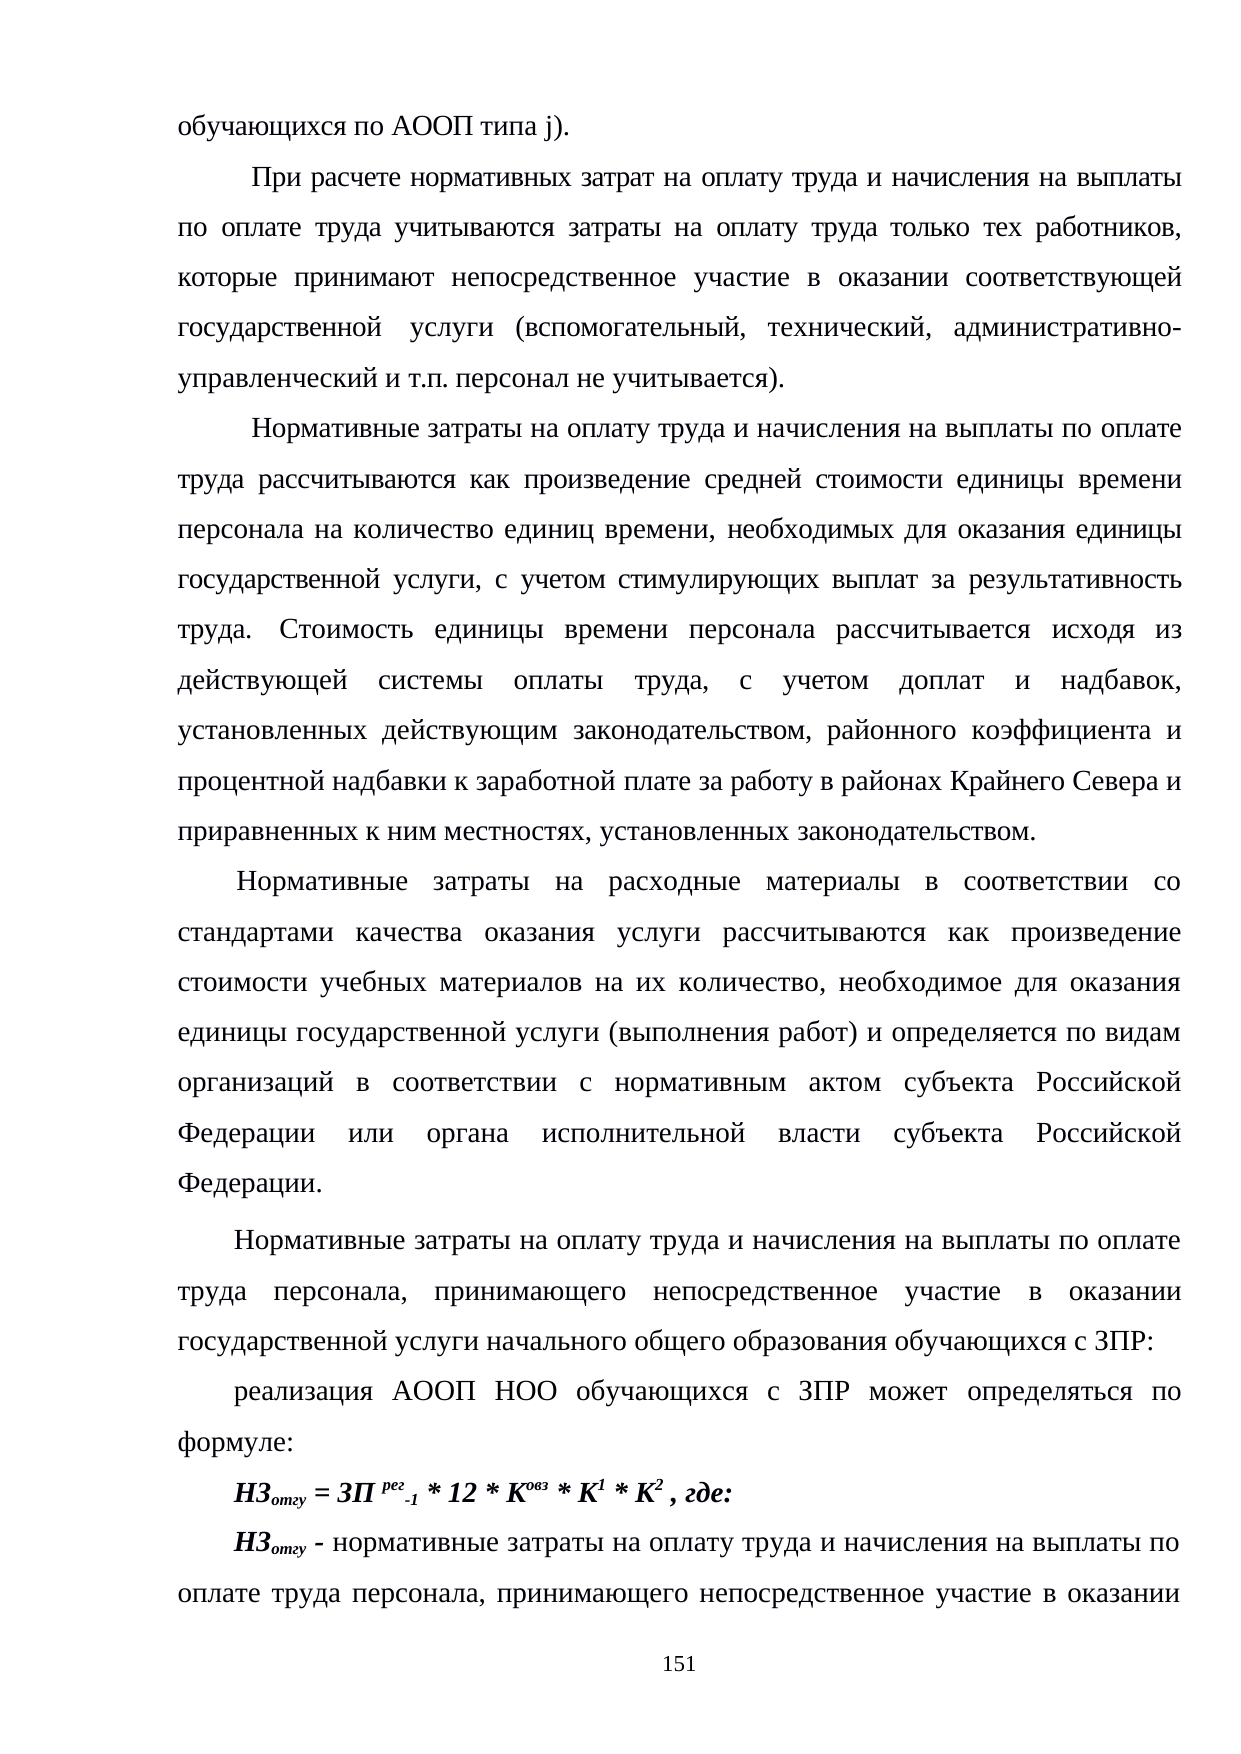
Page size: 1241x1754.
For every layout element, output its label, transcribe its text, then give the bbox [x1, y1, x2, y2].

text Нормативные затраты на расходные материалы в соответствии со стандартами качества оказания услуги рассчитываются как произведение стоимости учебных материалов на их количество, необходимое для оказания единицы государственной услуги (выполнения работ) и определяется по видам организаций в соответствии с нормативным актом субъекта Российской Федерации или органа исполнительной власти субъекта Российской Федерации. [177, 863, 1182, 1199]
subtitle НЗотгу = ЗП рег-1 * 12 * Ковз * К1 * К2 , где: [233, 1475, 1209, 1509]
text реализация АООП НОО обучающихся с ЗПР может определяться по формуле: [177, 1373, 1182, 1457]
text При расчете нормативных затрат на оплату труда и начисления на выплаты по оплате труда учитываются затраты на оплату труда только тех работников, которые принимают непосредственное участие в оказании соответствующей государственной услуги (вспомогательный, технический, административно- управленческий и т.п. персонал не учитывается). [177, 159, 1182, 393]
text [177, 108, 1182, 142]
text Нормативные затраты на оплату труда и начисления на выплаты по оплате труда персонала, принимающего непосредственное участие в оказании государственной услуги начального общего образования обучающихся с ЗПР: [177, 1222, 1182, 1357]
text Нормативные затраты на оплату труда и начисления на выплаты по оплате труда рассчитываются как произведение средней стоимости единицы времени персонала на количество единиц времени, необходимых для оказания единицы государственной услуги, с учетом стимулирующих выплат за результативность труда. Стоимость единицы времени персонала рассчитывается исходя из действующей системы оплаты труда, с учетом доплат и надбавок, установленных действующим законодательством, районного коэффициента и процентной надбавки к заработной плате за работу в районах Крайнего Севера и приравненных к ним местностях, установленных законодательством. [177, 410, 1182, 846]
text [177, 1524, 1181, 1608]
